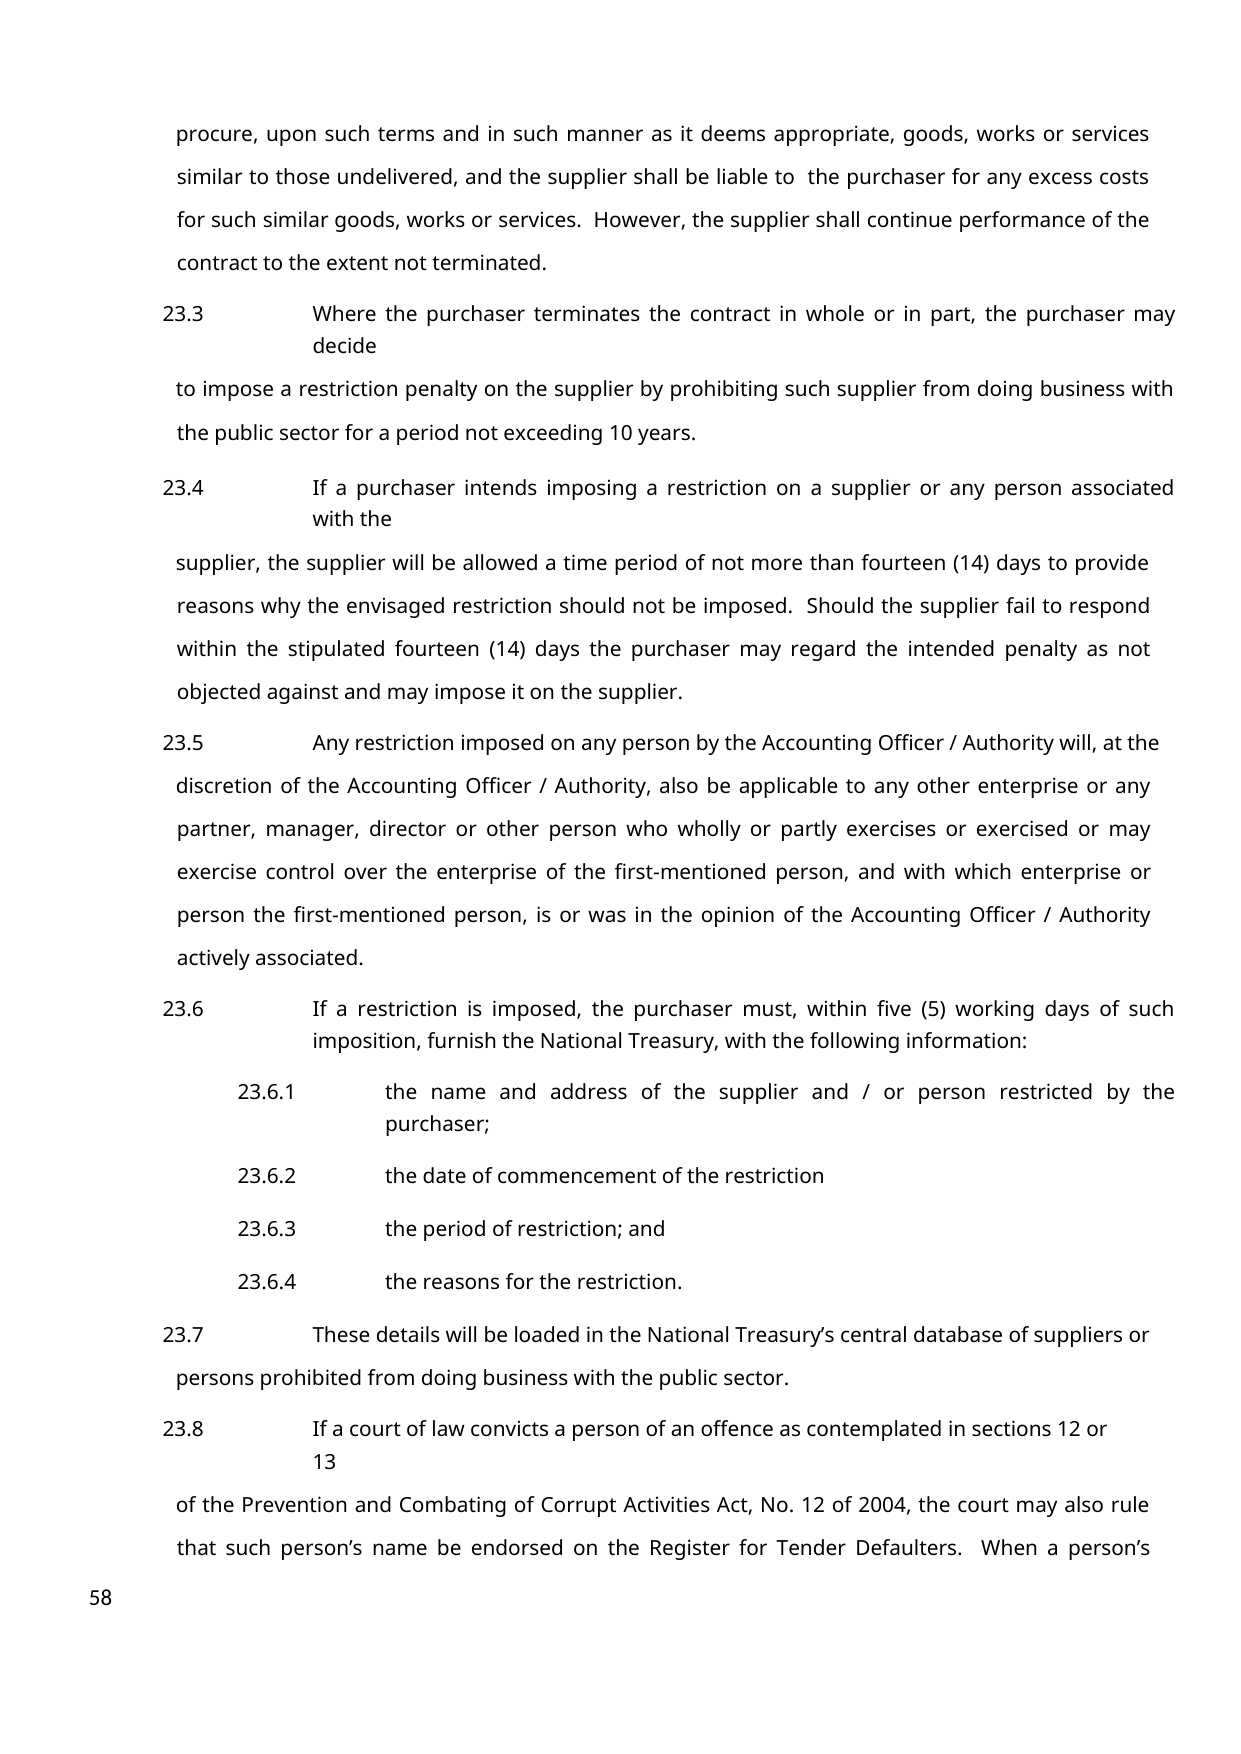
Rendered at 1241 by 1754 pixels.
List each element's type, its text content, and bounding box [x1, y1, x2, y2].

list the date of commencement of the restriction [237, 1161, 1176, 1189]
text supplier, the supplier will be allowed a time period of not more than fourteen (14) days to provide reasons why the envisaged restriction should not be imposed. Should the supplier fail to respond within the stipulated fourteen (14) days the purchaser may regard the intended penalty as not objected against and may impose it on the supplier. [176, 548, 1151, 706]
list If a restriction is imposed, the purchaser must, within five (5) working days of such imposition, furnish the National Treasury, with the following information: [162, 994, 1176, 1055]
list the name and address of the supplier and / or person restricted by the purchaser; [237, 1077, 1176, 1137]
text discretion of the Accounting Officer / Authority, also be applicable to any other enterprise or any partner, manager, director or other person who wholly or partly exercises or exercised or may exercise control over the enterprise of the first-mentioned person, and with which enterprise or person the first-mentioned person, is or was in the opinion of the Accounting Officer / Authority actively associated. [176, 771, 1153, 972]
list These details will be loaded in the National Treasury’s central database of suppliers or [162, 1320, 1176, 1348]
text persons prohibited from doing business with the public sector. [176, 1363, 1176, 1392]
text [176, 1490, 1152, 1561]
text 13 [312, 1447, 1176, 1475]
list Any restriction imposed on any person by the Accounting Officer / Authority will, at the [162, 728, 1176, 757]
list If a court of law convicts a person of an offence as contemplated in sections 12 or [162, 1414, 1176, 1442]
text to impose a restriction penalty on the supplier by prohibiting such supplier from doing business with the public sector for a period not exceeding 10 years. [176, 374, 1176, 446]
list the period of restriction; and [237, 1214, 1176, 1242]
list Where the purchaser terminates the contract in whole or in part, the purchaser may decide [162, 299, 1176, 360]
list the reasons for the restriction. [237, 1267, 1176, 1295]
list If a purchaser intends imposing a restriction on a supplier or any person associated with the [162, 473, 1176, 533]
text procure, upon such terms and in such manner as it deems appropriate, goods, works or services similar to those undelivered, and the supplier shall be liable to the purchaser for any excess costs for such similar goods, works or services. However, the supplier shall continue performance of the contract to the extent not terminated. [176, 119, 1151, 276]
